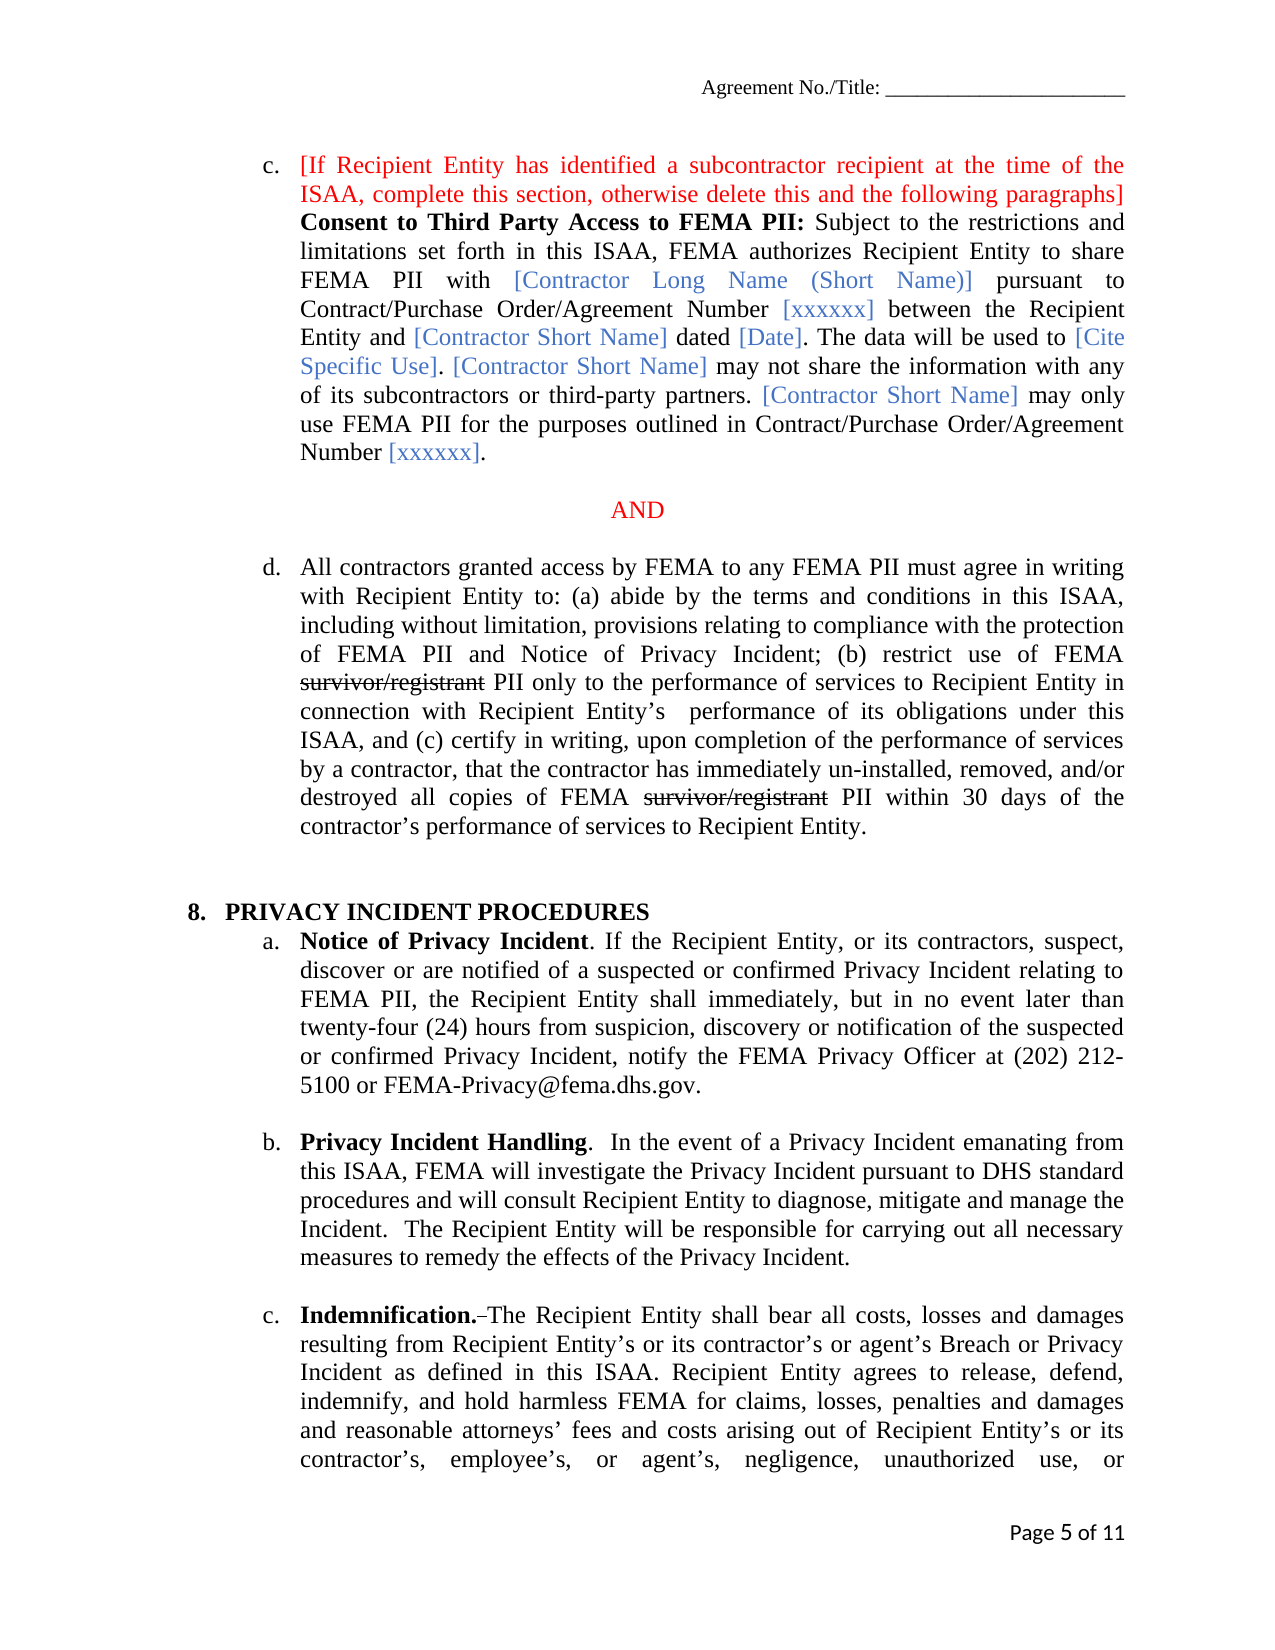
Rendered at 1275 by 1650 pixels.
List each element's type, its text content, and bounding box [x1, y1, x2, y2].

list PRIVACY INCIDENT PROCEDURES [187, 897, 1125, 926]
list All contractors granted access by FEMA to any FEMA PII must agree in writing with Recipient Entity to: (a) abide by the terms and conditions in this ISAA, including without limitation, provisions relating to compliance with the protection of FEMA PII and Notice of Privacy Incident; (b) restrict use of FEMA survivor/registrant PII only to the performance of services to Recipient Entity in connection with Recipient Entity’s performance of its obligations under this ISAA, and (c) certify in writing, upon completion of the performance of services by a contractor, that the contractor has immediately un-installed, removed, and/or destroyed all copies of FEMA survivor/registrant PII within 30 days of the contractor’s performance of services to Recipient Entity. [262, 552, 1125, 840]
list Privacy Incident Handling. In the event of a Privacy Incident emanating from this ISAA, FEMA will investigate the Privacy Incident pursuant to DHS standard procedures and will consult Recipient Entity to diagnose, mitigate and manage the Incident. The Recipient Entity will be responsible for carrying out all necessary measures to remedy the effects of the Privacy Incident. [262, 1127, 1125, 1271]
list Notice of Privacy Incident. If the Recipient Entity, or its contractors, suspect, discover or are notified of a suspected or confirmed Privacy Incident relating to FEMA PII, the Recipient Entity shall immediately, but in no event later than twenty-four (24) hours from suspicion, discovery or notification of the suspected or confirmed Privacy Incident, notify the FEMA Privacy Officer at (202) 212-5100 or FEMA-Privacy@fema.dhs.gov. [262, 926, 1125, 1099]
text AND [150, 495, 1125, 524]
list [262, 1300, 1125, 1472]
list [If Recipient Entity has identified a subcontractor recipient at the time of the ISAA, complete this section, otherwise delete this and the following paragraphs] Consent to Third Party Access to FEMA PII: Subject to the restrictions and limitations set forth in this ISAA, FEMA authorizes Recipient Entity to share FEMA PII with [Contractor Long Name (Short Name)] pursuant to Contract/Purchase Order/Agreement Number [xxxxxx] between the Recipient Entity and [Contractor Short Name] dated [Date]. The data will be used to [Cite Specific Use]. [Contractor Short Name] may not share the information with any of its subcontractors or third-party partners. [Contractor Short Name] may only use FEMA PII for the purposes outlined in Contract/Purchase Order/Agreement Number [xxxxxx]. [262, 150, 1125, 466]
